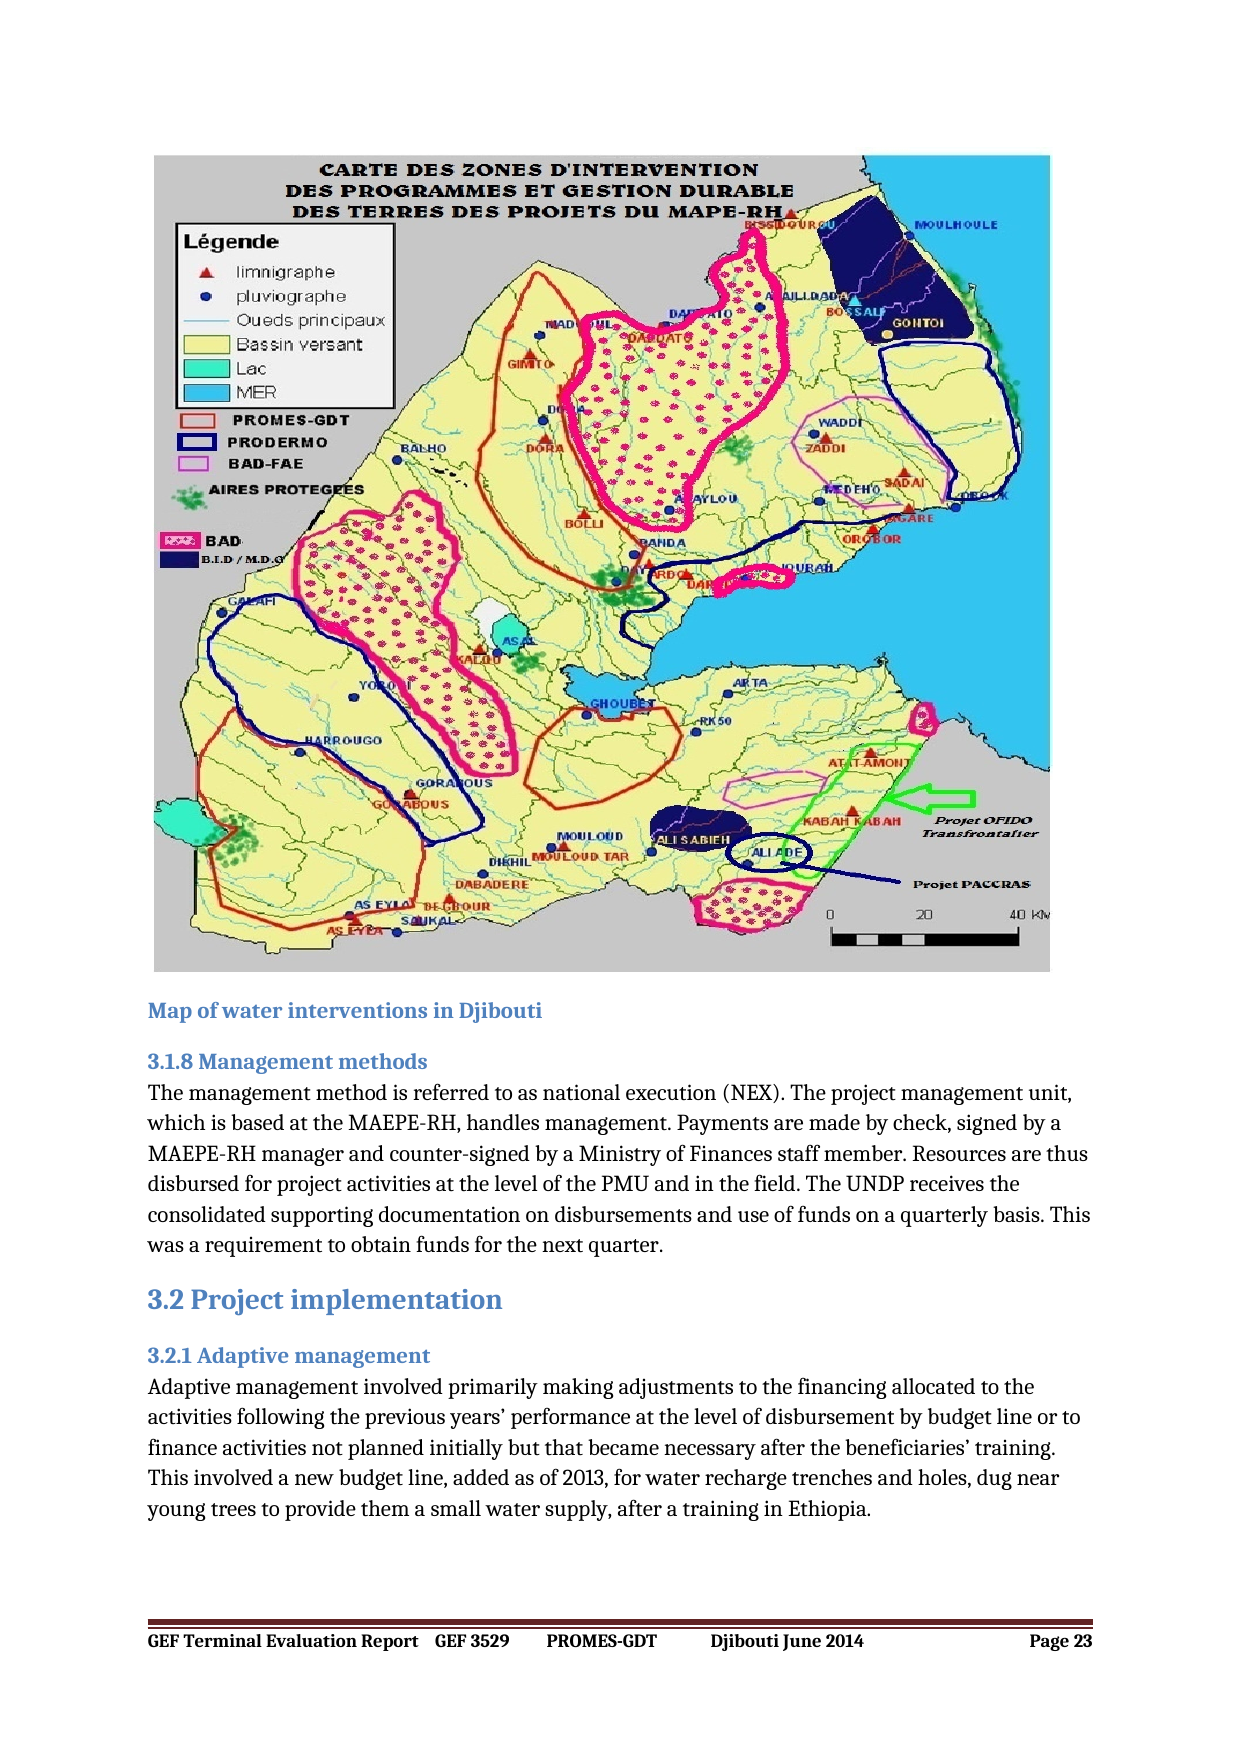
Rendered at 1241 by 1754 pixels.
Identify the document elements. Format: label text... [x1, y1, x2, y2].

picture [152, 147, 1053, 973]
subtitle 3.1.8 Management methods [148, 1049, 1093, 1075]
subtitle Map of water interventions in Djibouti [148, 998, 1093, 1024]
text The management method is referred to as national execution (NEX). The project management unit, which is based at the MAEPE-RH, handles management. Payments are made by check, signed by a MAEPE-RH manager and counter-signed by a Ministry of Finances staff member. Resources are thus disbursed for project activities at the level of the PMU and in the field. The UNDP receives the consolidated supporting documentation on disbursements and use of funds on a quarterly basis. This was a requirement to obtain funds for the next quarter. [148, 1079, 1093, 1258]
subtitle 3.2.1 Adaptive management [148, 1343, 1093, 1369]
subtitle 3.2 Project implementation [148, 1283, 1093, 1317]
text Adaptive management involved primarily making adjustments to the financing allocated to the activities following the previous years’ performance at the level of disbursement by budget line or to finance activities not planned initially but that became necessary after the beneficiaries’ training. This involved a new budget line, added as of 2013, for water recharge trenches and holes, dug near young trees to provide them a small water supply, after a training in Ethiopia. [148, 1374, 1093, 1522]
